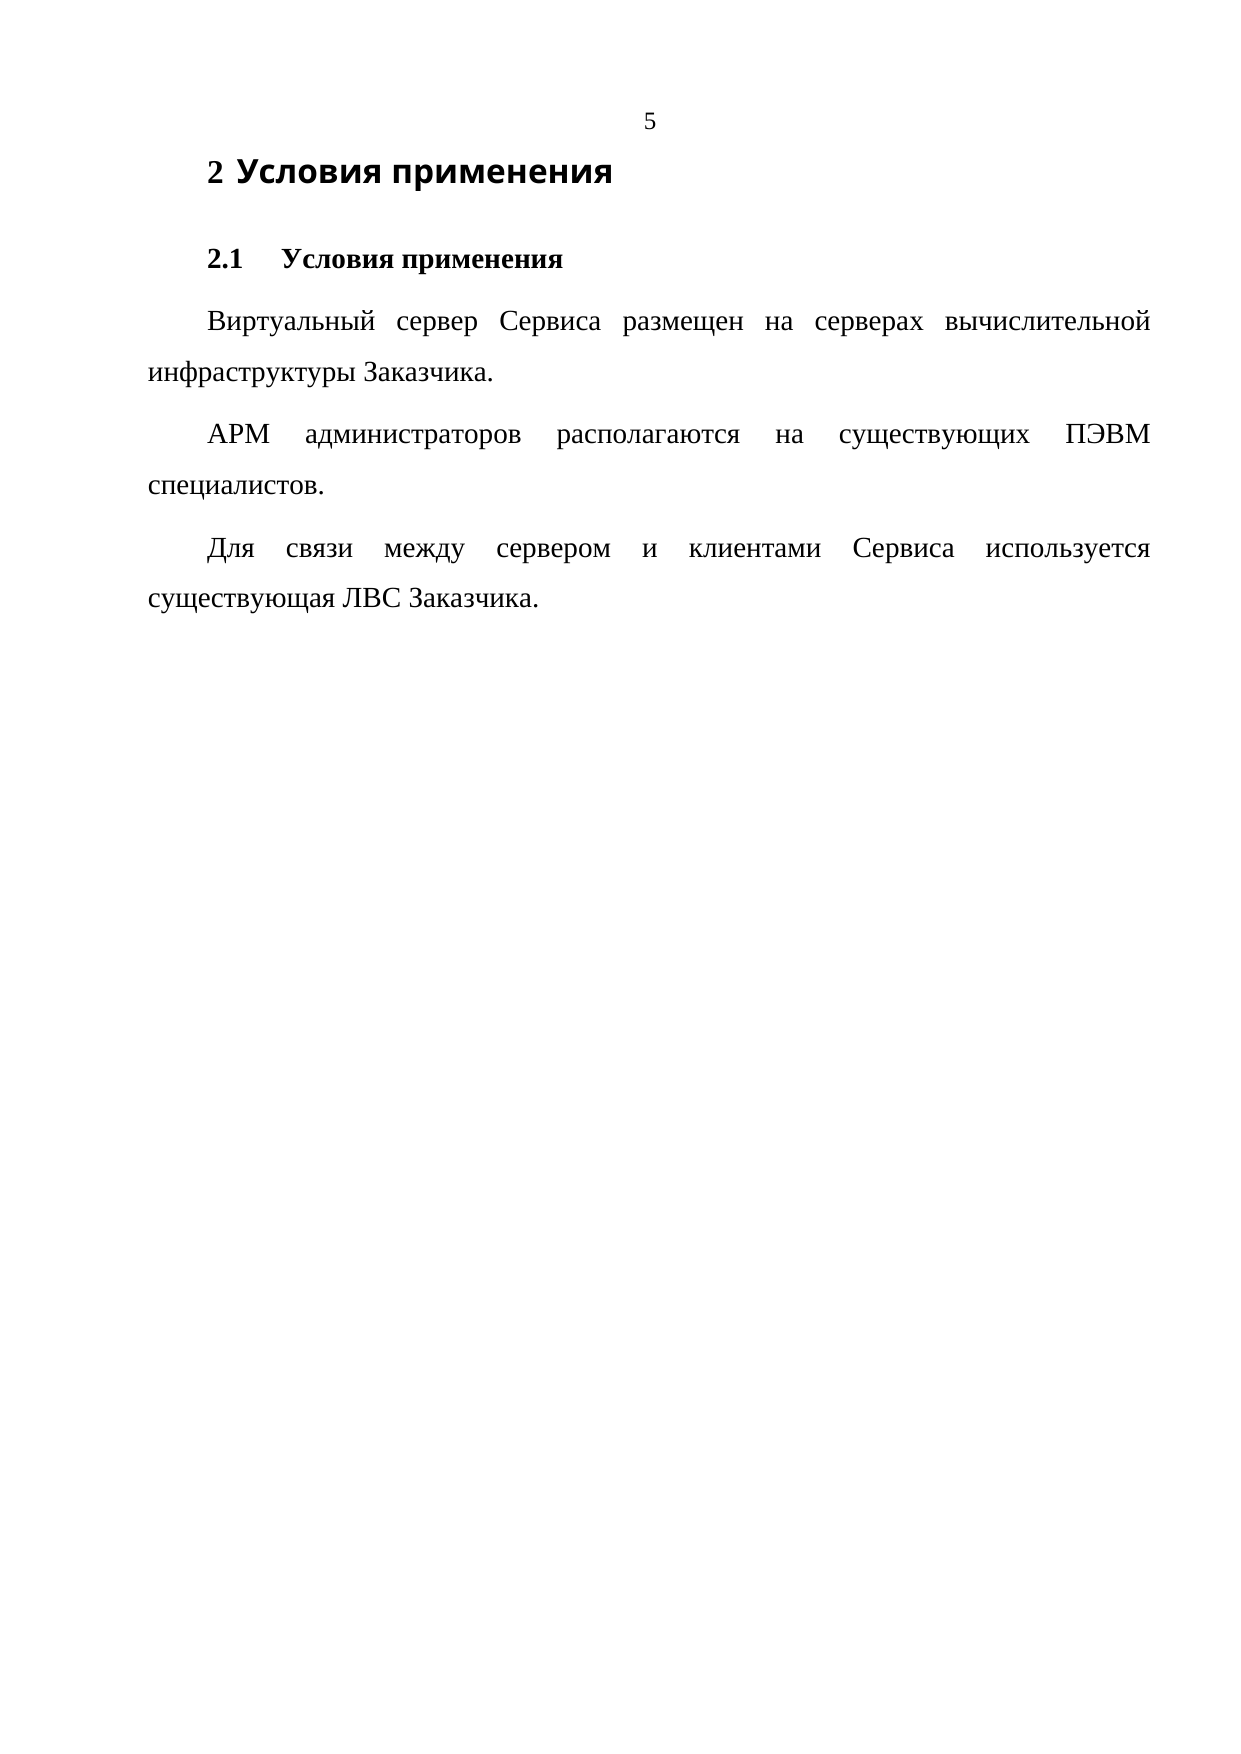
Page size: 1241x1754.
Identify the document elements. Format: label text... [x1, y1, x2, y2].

subtitle Условия применения [207, 241, 1152, 274]
text АРМ администраторов располагаются на существующих ПЭВМ специалистов. [148, 417, 1152, 501]
subtitle Условия применения [207, 148, 1152, 193]
text Виртуальный сервер Сервиса размещен на серверах вычислительной инфраструктуры Заказчика. [148, 303, 1152, 387]
text Для связи между сервером и клиентами Сервиса используется существующая ЛВС Заказчика. [148, 530, 1152, 614]
